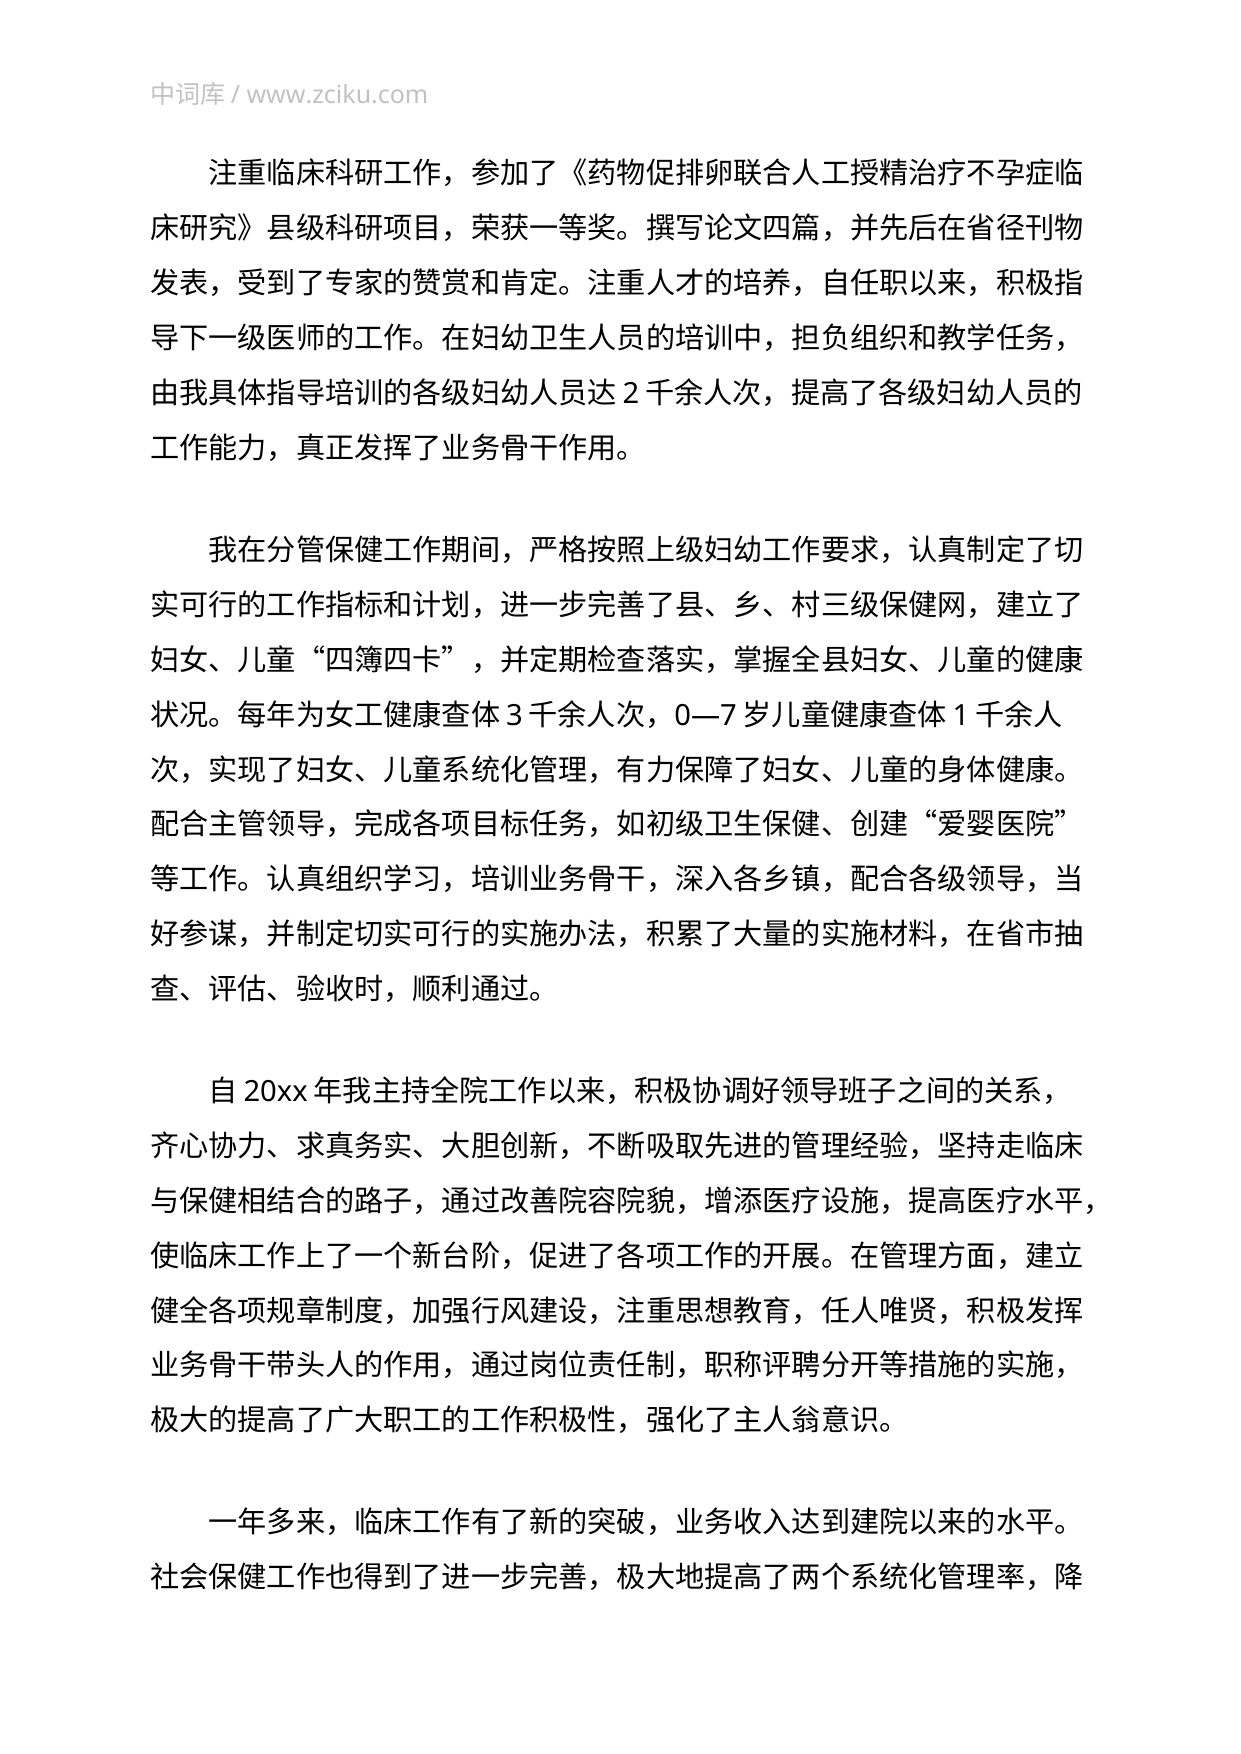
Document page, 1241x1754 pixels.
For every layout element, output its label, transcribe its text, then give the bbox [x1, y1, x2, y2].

text 我在分管保健工作期间，严格按照上级妇幼工作要求，认真制定了切实可行的工作指标和计划，进一步完善了县、乡、村三级保健网，建立了妇女、儿童“四簿四卡”，并定期检查落实，掌握全县妇女、儿童的健康状况。每年为女工健康查体3千余人次，0—7岁儿童健康查体1千余人次，实现了妇女、儿童系统化管理，有力保障了妇女、儿童的身体健康。配合主管领导，完成各项目标任务，如初级卫生保健、创建“爱婴医院”等工作。认真组织学习，培训业务骨干，深入各乡镇，配合各级领导，当好参谋，并制定切实可行的实施办法，积累了大量的实施材料，在省市抽查、评估、验收时，顺利通过。 [150, 526, 1090, 1008]
text 自20xx年我主持全院工作以来，积极协调好领导班子之间的关系，齐心协力、求真务实、大胆创新，不断吸取先进的管理经验，坚持走临床与保健相结合的路子，通过改善院容院貌，增添医疗设施，提高医疗水平，使临床工作上了一个新台阶，促进了各项工作的开展。在管理方面，建立健全各项规章制度，加强行风建设，注重思想教育，任人唯贤，积极发挥业务骨干带头人的作用，通过岗位责任制，职称评聘分开等措施的实施，极大的提高了广大职工的工作积极性，强化了主人翁意识。 [150, 1067, 1090, 1439]
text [150, 1499, 1090, 1596]
text 注重临床科研工作，参加了《药物促排卵联合人工授精治疗不孕症临床研究》县级科研项目，荣获一等奖。撰写论文四篇，并先后在省径刊物发表，受到了专家的赞赏和肯定。注重人才的培养，自任职以来，积极指导下一级医师的工作。在妇幼卫生人员的培训中，担负组织和教学任务，由我具体指导培训的各级妇幼人员达2千余人次，提高了各级妇幼人员的工作能力，真正发挥了业务骨干作用。 [150, 150, 1090, 467]
